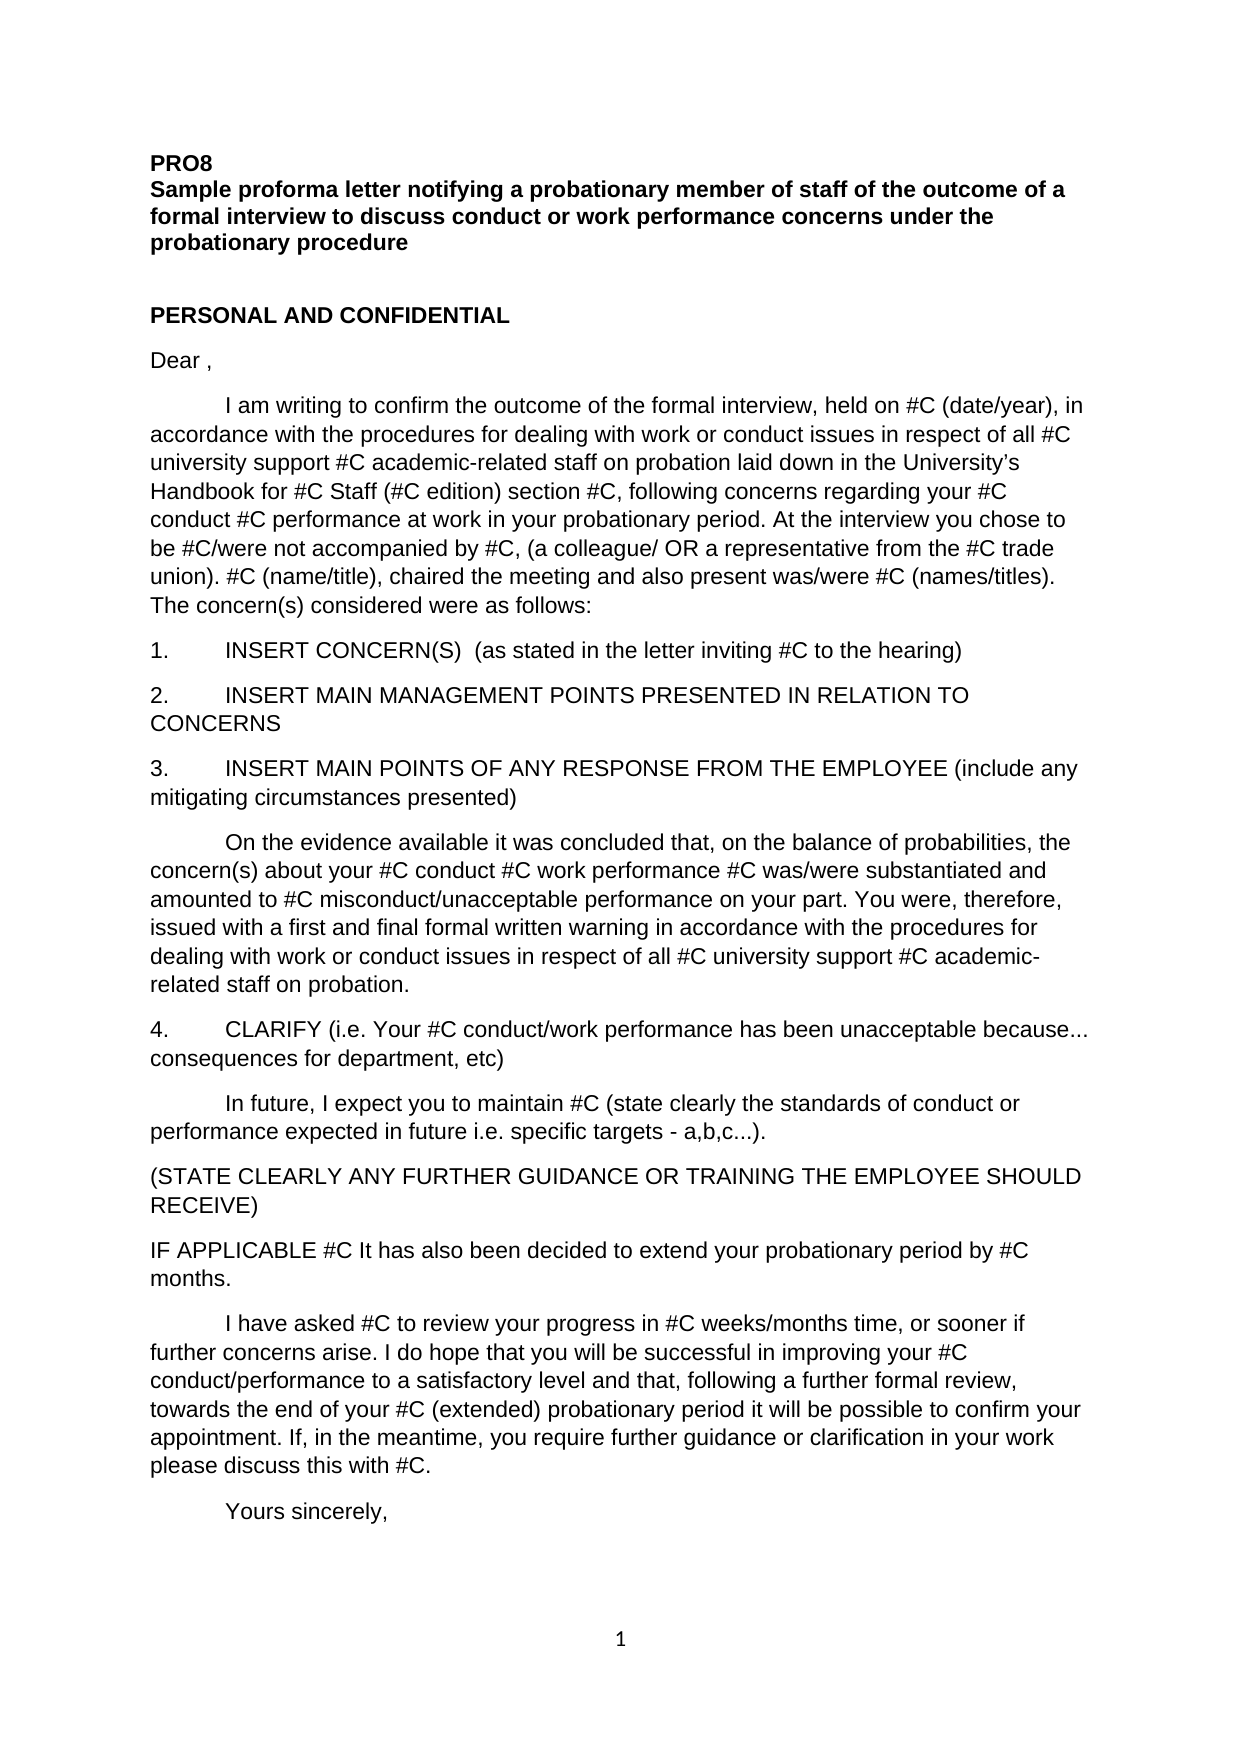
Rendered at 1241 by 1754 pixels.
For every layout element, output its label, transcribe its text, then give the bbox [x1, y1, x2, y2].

text In future, I expect you to maintain #C (state clearly the standards of conduct or performance expected in future i.e. specific targets - a,b,c...). [150, 1090, 1090, 1144]
text On the evidence available it was concluded that, on the balance of probabilities, the concern(s) about your #C conduct #C work performance #C was/were substantiated and amounted to #C misconduct/unacceptable performance on your part. You were, therefore, issued with a first and final formal written warning in accordance with the procedures for dealing with work or conduct issues in respect of all #C university support #C academic-related staff on probation. [150, 829, 1090, 997]
text (STATE CLEARLY ANY FURTHER GUIDANCE OR TRAINING THE EMPLOYEE SHOULD RECEIVE) [150, 1163, 1090, 1218]
text IF APPLICABLE #C It has also been decided to extend your probationary period by #C months. [150, 1237, 1090, 1292]
subtitle PRO8 [150, 150, 1090, 176]
text 1. INSERT CONCERN(S) (as stated in the letter inviting #C to the hearing) [150, 637, 1090, 663]
text 2. INSERT MAIN MANAGEMENT POINTS PRESENTED IN RELATION TO CONCERNS [150, 682, 1090, 737]
text Yours sincerely, [150, 1498, 1090, 1524]
subtitle Sample proforma letter notifying a probationary member of staff of the outcome of a formal interview to discuss conduct or work performance concerns under the probationary procedure [150, 176, 1090, 255]
text 4. CLARIFY (i.e. Your #C conduct/work performance has been unacceptable because... consequences for department, etc) [150, 1016, 1090, 1071]
text PERSONAL AND CONFIDENTIAL [150, 302, 1090, 329]
text Dear , [150, 347, 1090, 374]
text I have asked #C to review your progress in #C weeks/months time, or sooner if further concerns arise. I do hope that you will be successful in improving your #C conduct/performance to a satisfactory level and that, following a further formal review, towards the end of your #C (extended) probationary period it will be possible to confirm your appointment. If, in the meantime, you require further guidance or clarification in your work please discuss this with #C. [150, 1310, 1090, 1479]
text 3. INSERT MAIN POINTS OF ANY RESPONSE FROM THE EMPLOYEE (include any mitigating circumstances presented) [150, 755, 1090, 810]
text I am writing to confirm the outcome of the formal interview, held on #C (date/year), in accordance with the procedures for dealing with work or conduct issues in respect of all #C university support #C academic-related staff on probation laid down in the University’s Handbook for #C Staff (#C edition) section #C, following concerns regarding your #C conduct #C performance at work in your probationary period. At the interview you chose to be #C/were not accompanied by #C, (a colleague/ OR a representative from the #C trade union). #C (name/title), chaired the meeting and also present was/were #C (names/titles). The concern(s) considered were as follows: [150, 392, 1090, 618]
